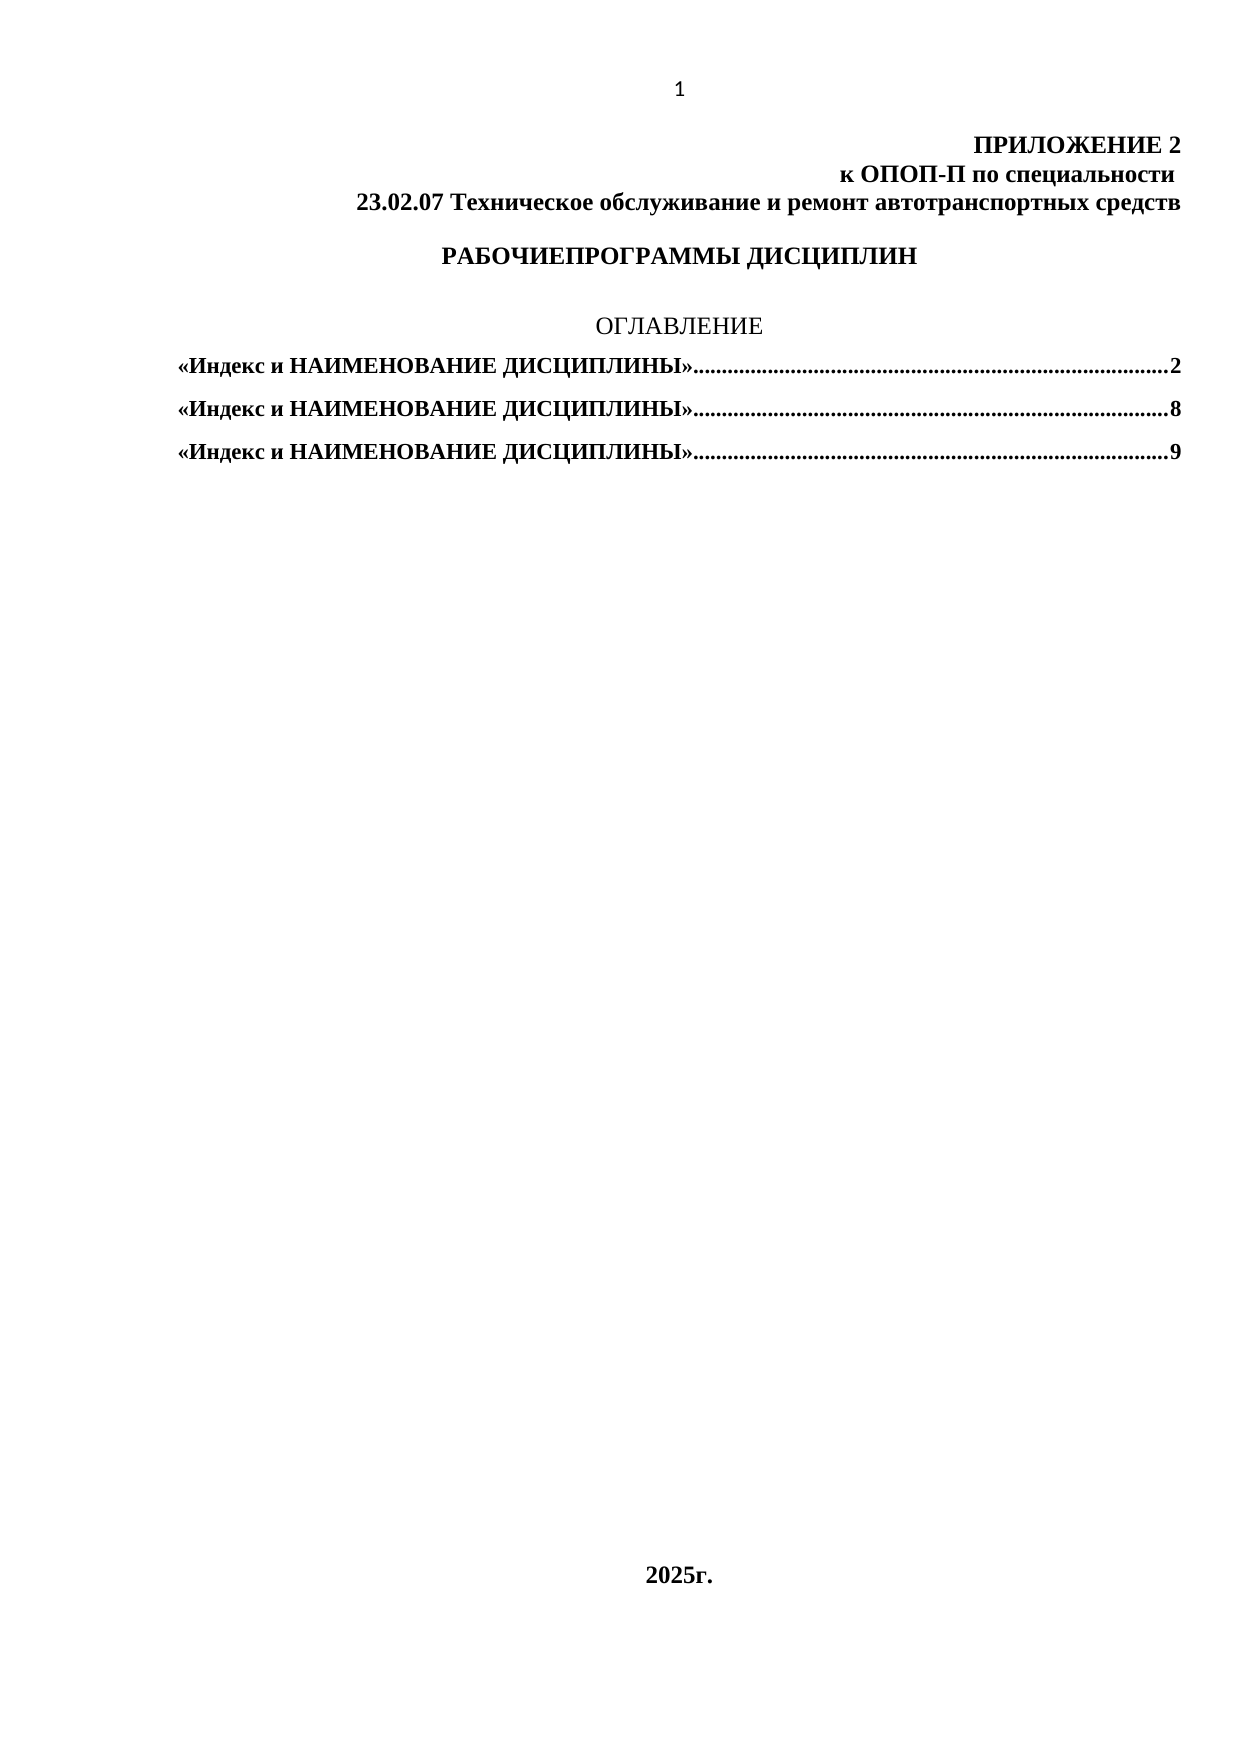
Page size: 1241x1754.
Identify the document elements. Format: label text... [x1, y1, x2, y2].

text ОГЛАВЛЕНИЕ [177, 311, 1181, 340]
text «Индекс и НАИМЕНОВАНИЕ ДИСЦИПЛИНЫ» 9 [177, 438, 1181, 464]
text к ОПОП-П по специальности 23.02.07 Техническое обслуживание и ремонт автотранспортных средств [177, 159, 1181, 216]
text «Индекс и НАИМЕНОВАНИЕ ДИСЦИПЛИНЫ» 8 [177, 395, 1181, 421]
text 2025г. [177, 1561, 1181, 1589]
text ПРИЛОЖЕНИЕ 2 [177, 130, 1181, 159]
text РАБОЧИЕПРОГРАММЫ ДИСЦИПЛИН [177, 241, 1181, 270]
text «Индекс и НАИМЕНОВАНИЕ ДИСЦИПЛИНЫ» 2 [177, 352, 1181, 379]
